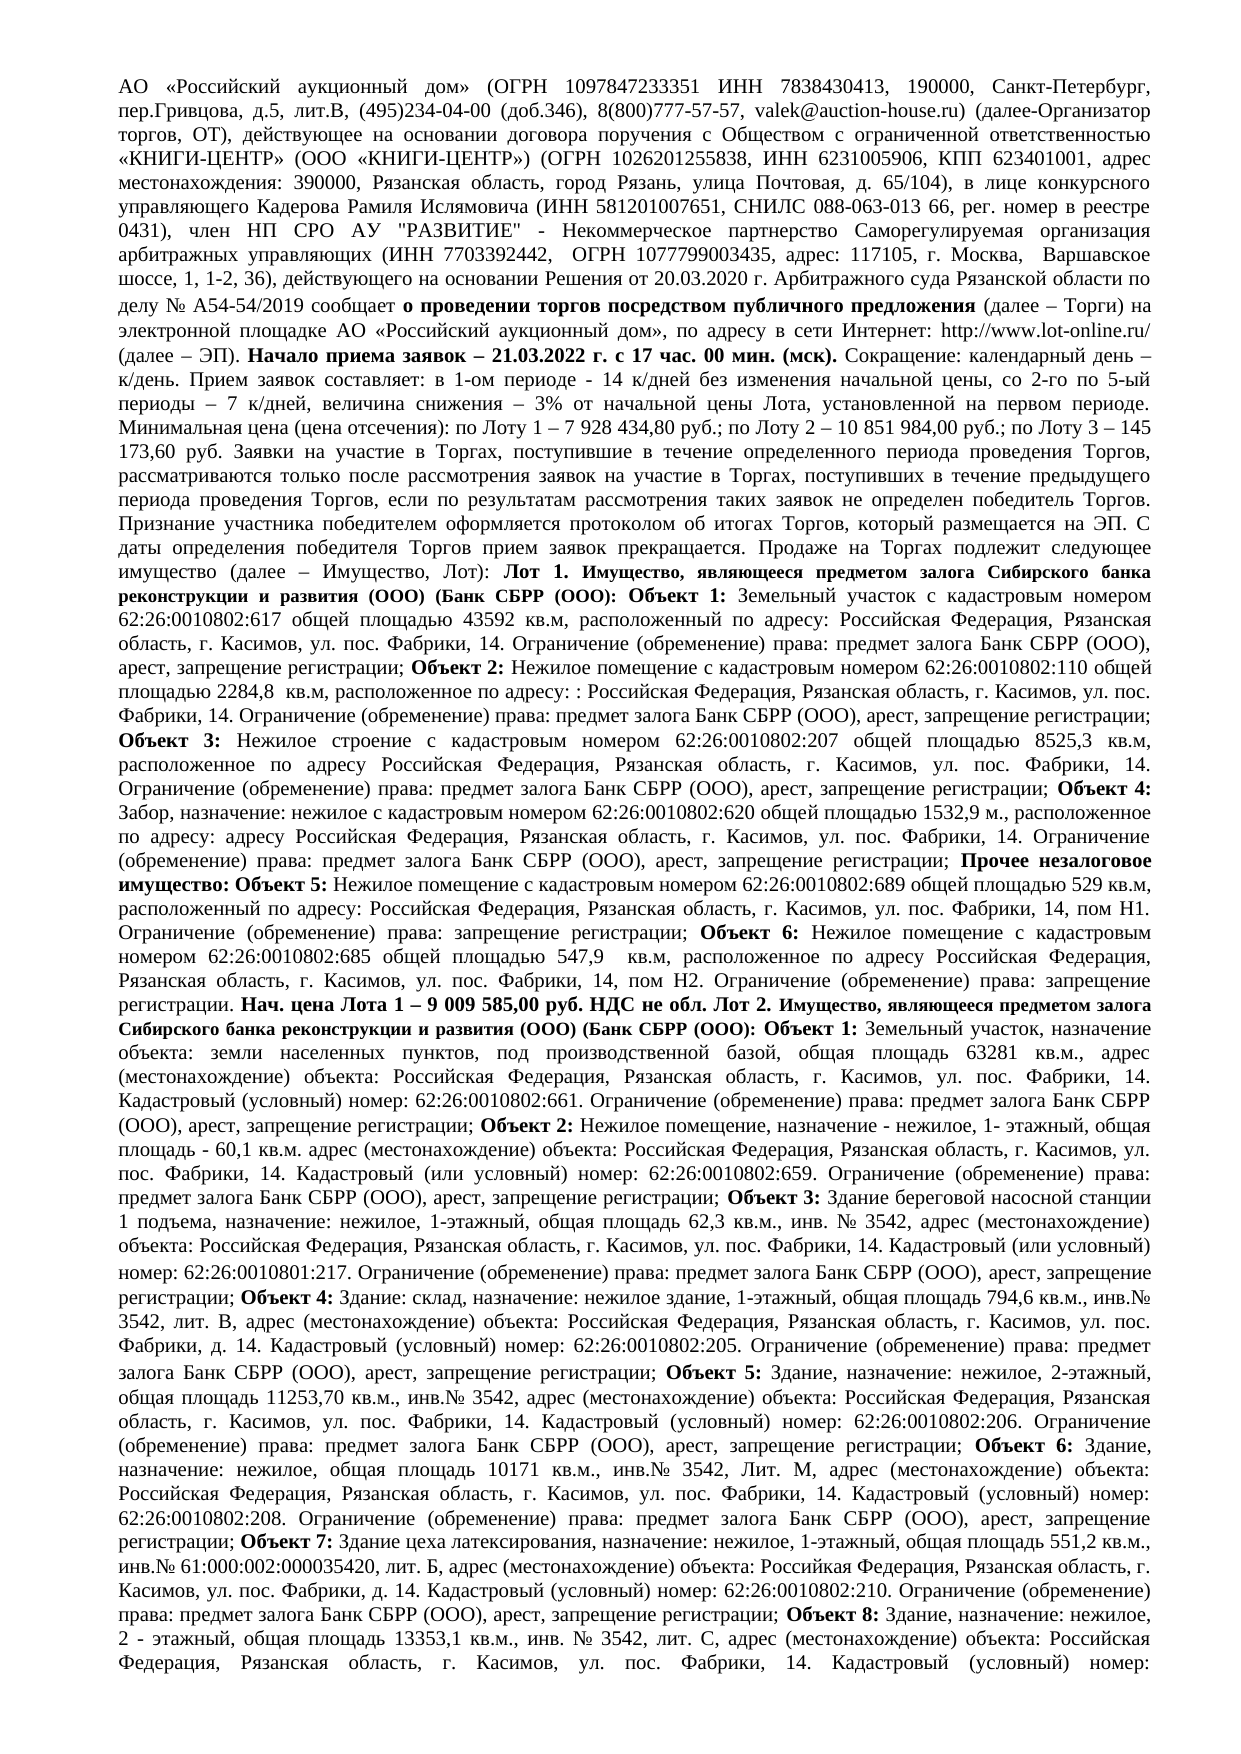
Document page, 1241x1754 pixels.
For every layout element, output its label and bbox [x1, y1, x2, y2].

text [118, 74, 1152, 1674]
